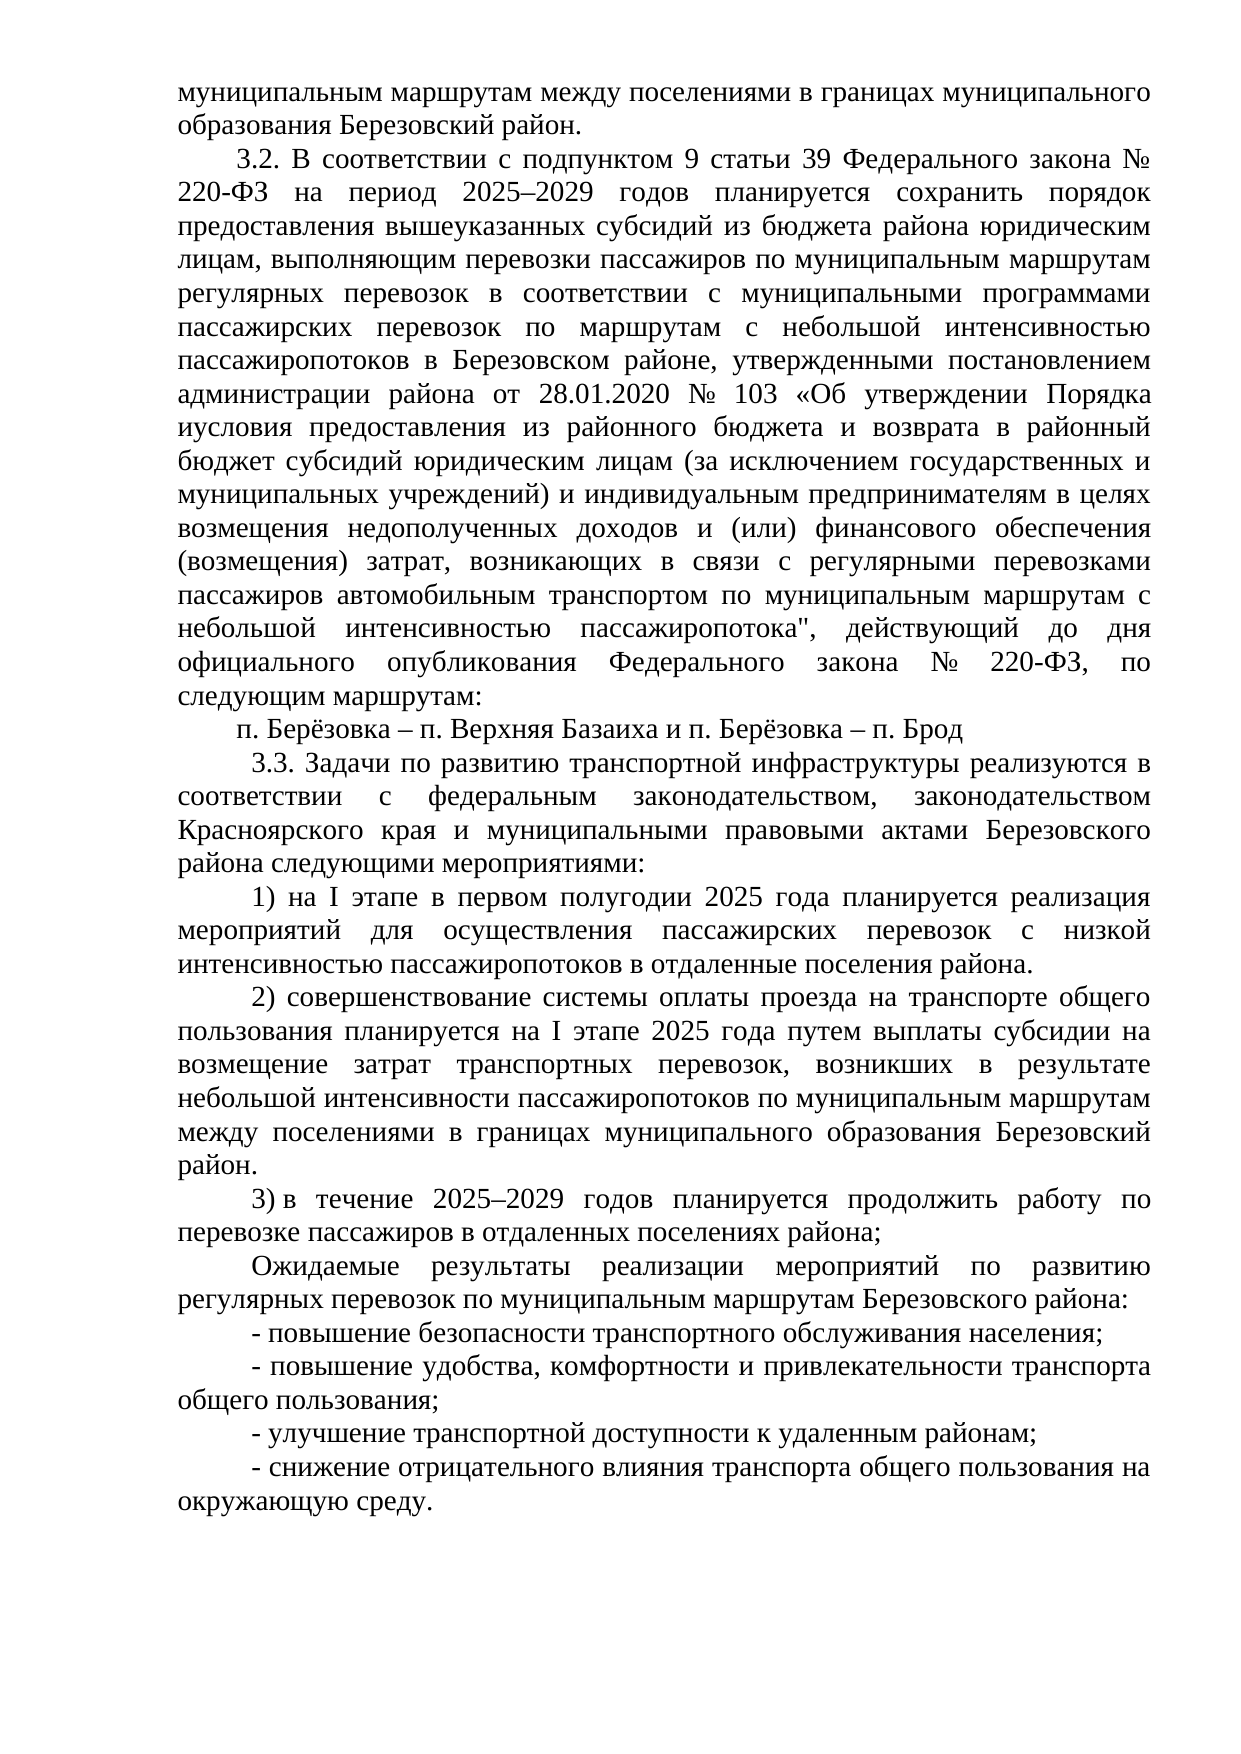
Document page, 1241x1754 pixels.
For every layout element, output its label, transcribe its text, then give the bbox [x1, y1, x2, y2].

text Ожидаемые результаты реализации мероприятий по развитию регулярных перевозок по муниципальным маршрутам Березовского района: [177, 1248, 1152, 1315]
text - повышение удобства, комфортности и привлекательности транспорта общего пользования; [177, 1348, 1152, 1416]
text 2) совершенствование системы оплаты проезда на транспорте общего пользования планируется на I этапе 2025 года путем выплаты субсидии на возмещение затрат транспортных перевозок, возникших в результате небольшой интенсивности пассажиропотоков по муниципальным маршрутам между поселениями в границах муниципального образования Березовский район. [177, 979, 1152, 1181]
text п. Берёзовка – п. Верхняя Базаиха и п. Берёзовка – п. Брод [177, 711, 1152, 745]
text - улучшение транспортной доступности к удаленным районам; [177, 1416, 1152, 1449]
text 1) на I этапе в первом полугодии 2025 года планируется реализация мероприятий для осуществления пассажирских перевозок с низкой интенсивностью пассажиропотоков в отдаленные поселения района. [177, 879, 1152, 979]
text 3) в течение 2025–2029 годов планируется продолжить работу по перевозке пассажиров в отдаленных поселениях района; [177, 1181, 1152, 1248]
text 3.2. В соответствии с подпунктом 9 статьи 39 Федерального закона № 220-ФЗ на период 2025–2029 годов планируется сохранить порядок предоставления вышеуказанных субсидий из бюджета района юридическим лицам, выполняющим перевозки пассажиров по муниципальным маршрутам регулярных перевозок в соответствии с муниципальными программами пассажирских перевозок по маршрутам с небольшой интенсивностью пассажиропотоков в Березовском районе, утвержденными постановлением администрации района от 28.01.2020 № 103 «Об утверждении Порядка иусловия предоставления из районного бюджета и возврата в районный бюджет субсидий юридическим лицам (за исключением государственных и муниципальных учреждений) и индивидуальным предпринимателям в целях возмещения недополученных доходов и (или) финансового обеспечения (возмещения) затрат, возникающих в связи с регулярными перевозками пассажиров автомобильным транспортом по муниципальным маршрутам с небольшой интенсивностью пассажиропотока", действующий до дня официального опубликования Федерального закона № 220-ФЗ, по следующим маршрутам: [177, 141, 1152, 711]
text - снижение отрицательного влияния транспорта общего пользования на окружающую среду. [177, 1449, 1152, 1516]
text - повышение безопасности транспортного обслуживания населения; [177, 1315, 1152, 1348]
text 3.3. Задачи по развитию транспортной инфраструктуры реализуются в соответствии с федеральным законодательством, законодательством Красноярского края и муниципальными правовыми актами Березовского района следующими мероприятиями: [177, 745, 1152, 879]
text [177, 74, 1152, 141]
